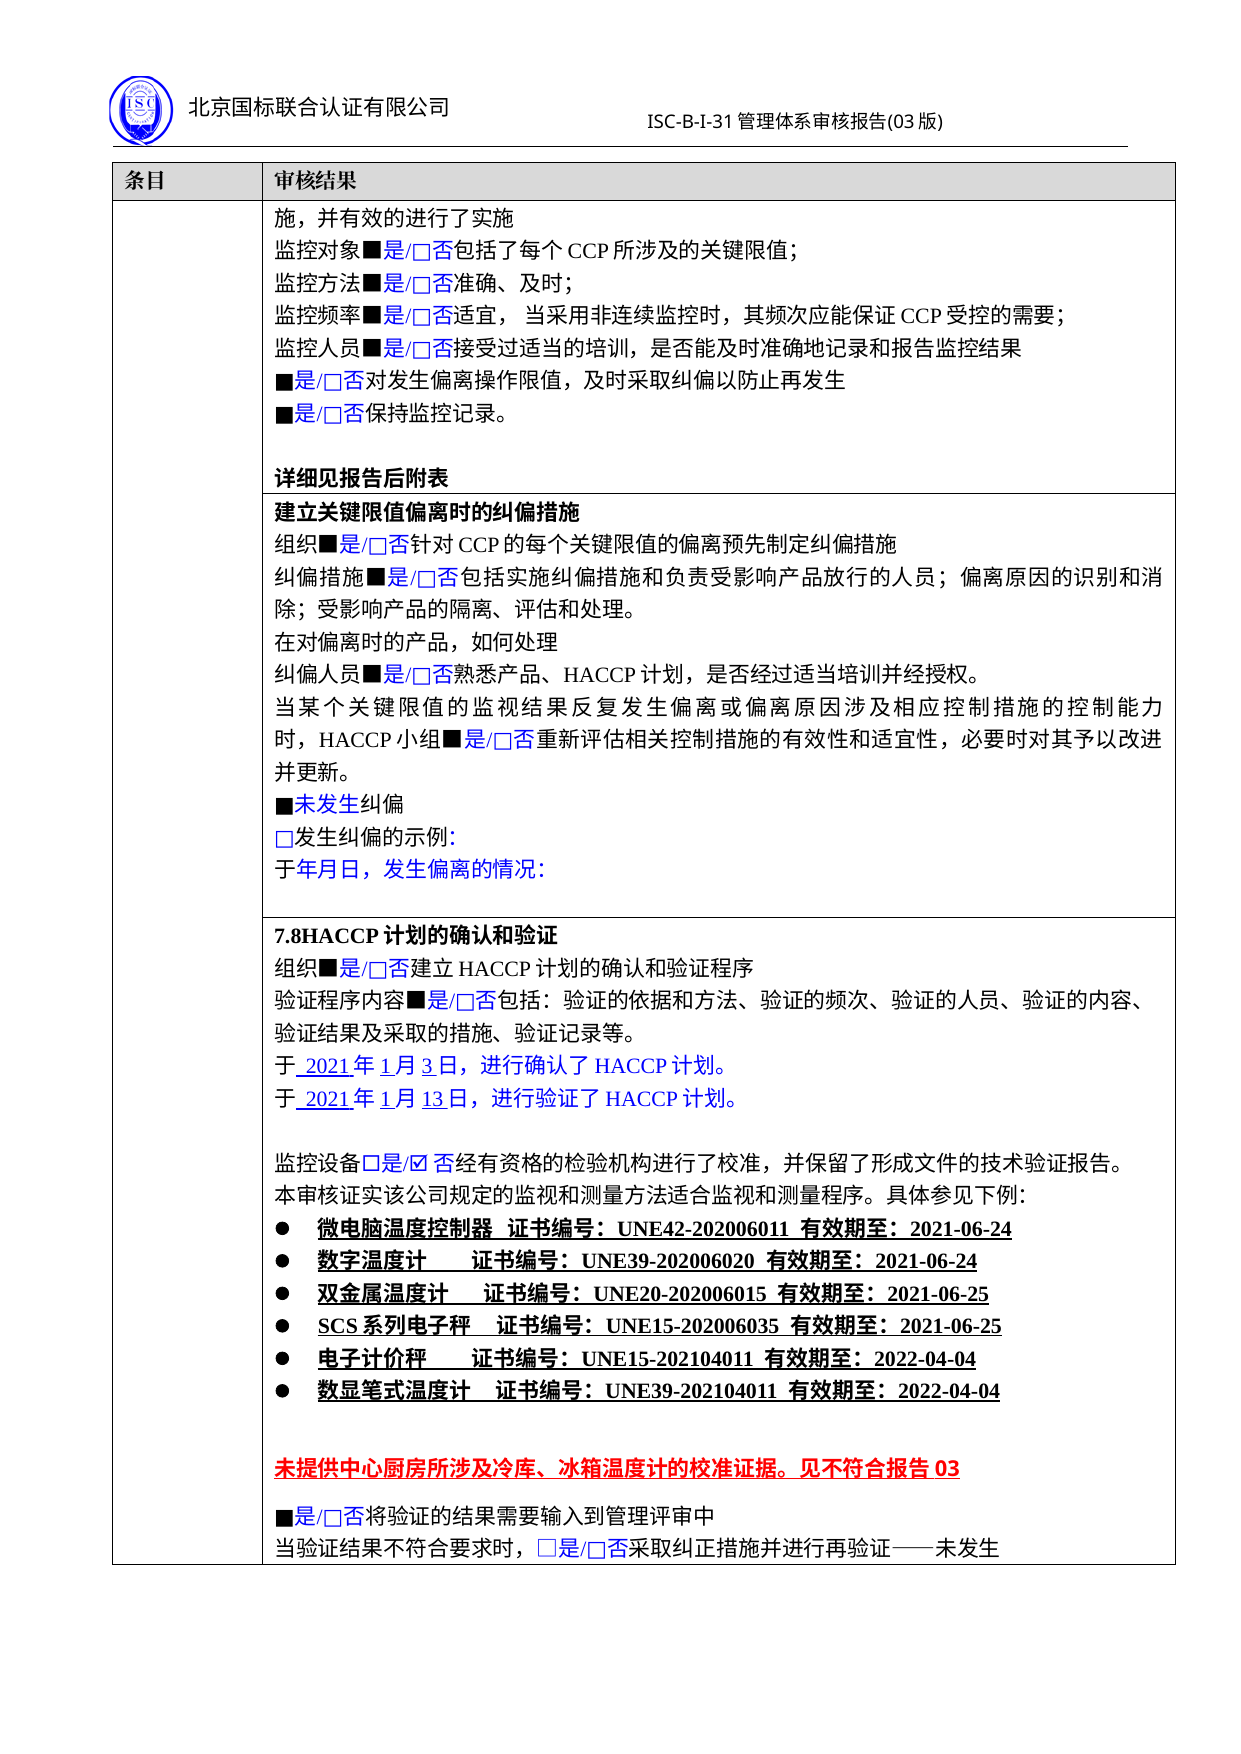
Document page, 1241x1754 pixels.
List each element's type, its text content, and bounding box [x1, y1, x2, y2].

table_header 条目 [113, 163, 262, 200]
table_header 审核结果 [263, 163, 1175, 200]
table_cell 建立关键限值偏离时的纠偏措施 组织■是/□否针对CCP的每个关键限值的偏离预先制定纠偏措施 纠偏措施■是/□否包括实施纠偏措施和负责受影响产品放行的人员；偏离原因的识别和消除；受影响产品的隔离、评估和处理。 在对偏离时的产品，如何处理 纠偏人员■是/□否熟悉产品、HACCP计划，是否经过适当培训并经授权。 当某个关键限值的监视结果反复发生偏离或偏离原因涉及相应控制措施的控制能力时，HACCP小组■是/□否重新评估相关控制措施的有效性和适宜性，必要时对其予以改进并更新。 ■未发生纠偏 □发生纠偏的示例： 于年月日，发生偏离的情况： [263, 494, 1175, 917]
picture [108, 76, 174, 145]
